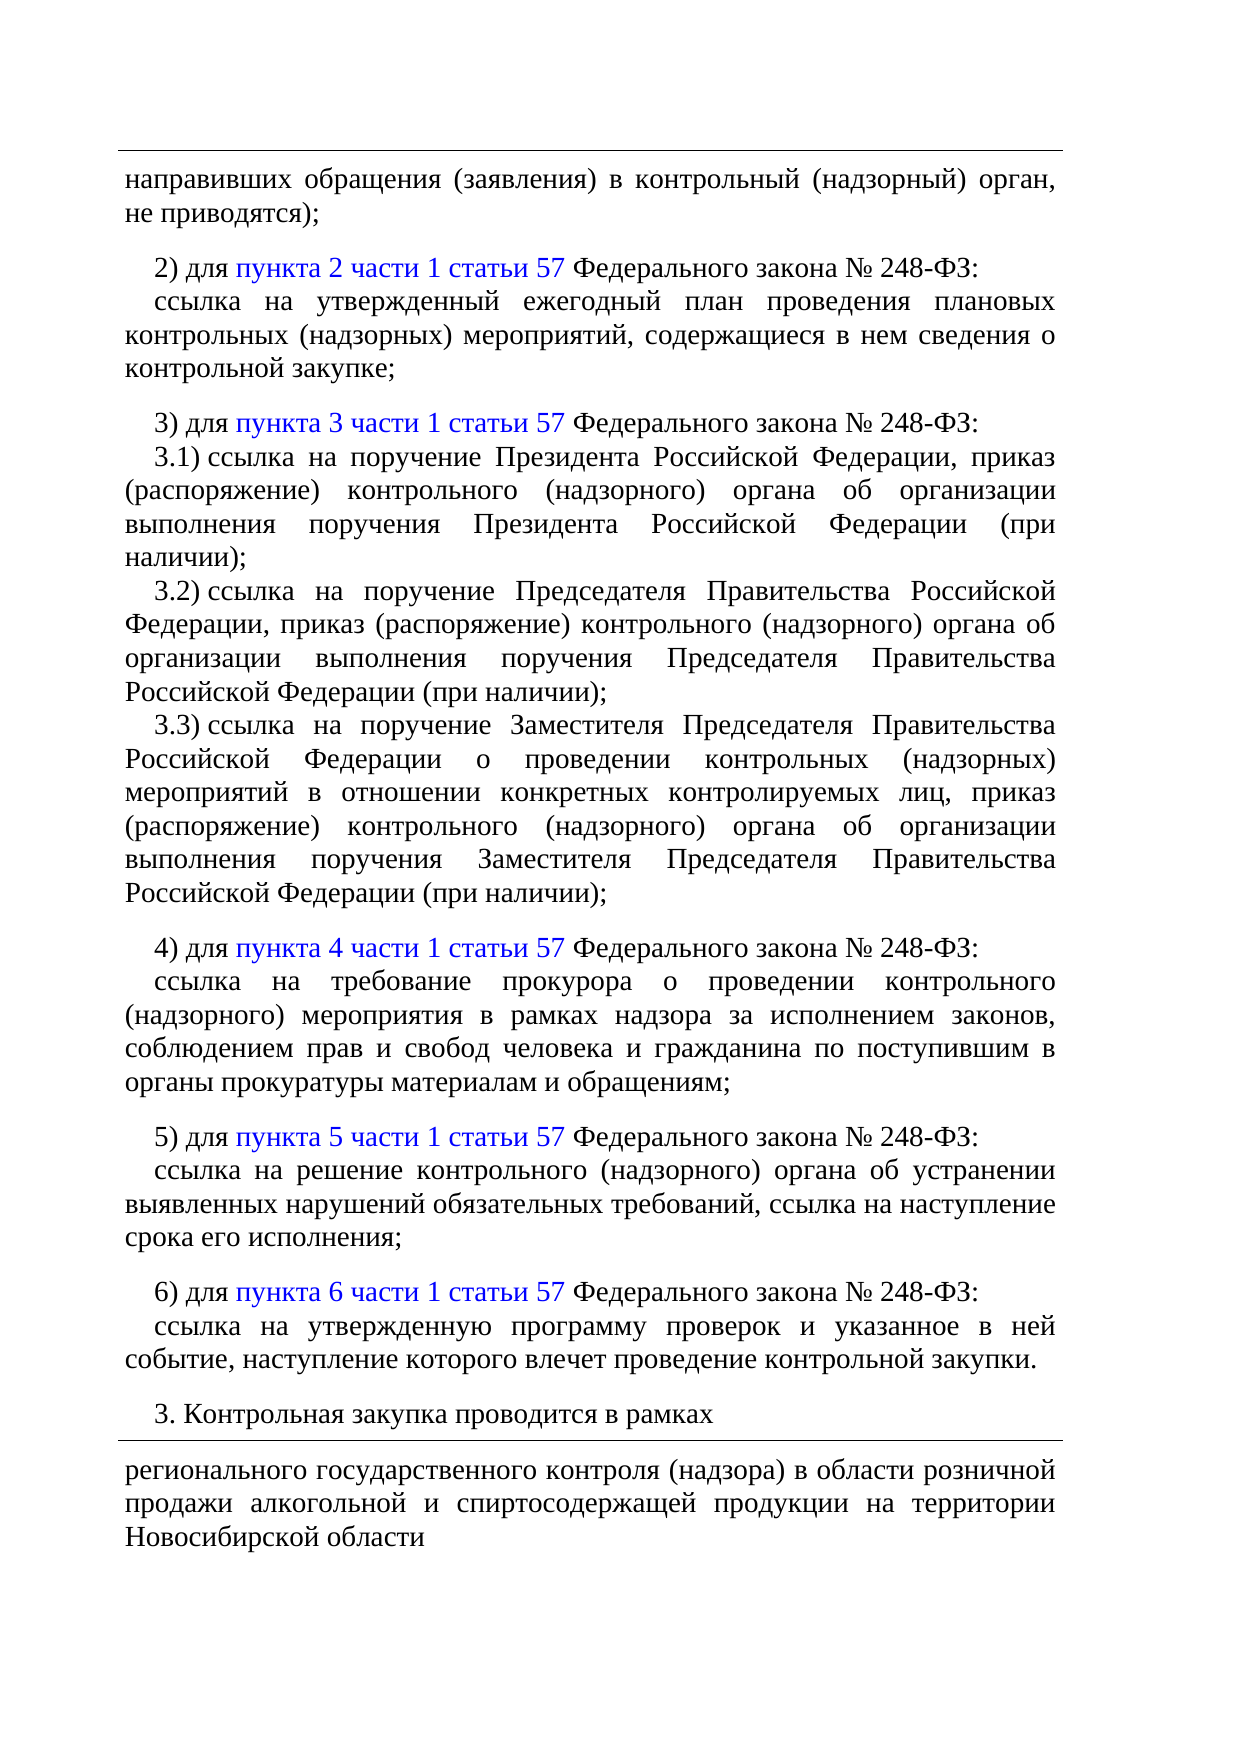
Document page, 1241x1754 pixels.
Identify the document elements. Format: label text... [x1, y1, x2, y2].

table_cell 6) для пункта 6 части 1 статьи 57 Федерального закона № 248-ФЗ: ссылка на утвержденную программу проверок и указанное в ней событие, наступление которого влечет проведение контрольной закупки. [118, 1264, 1063, 1385]
table_cell 5) для пункта 5 части 1 статьи 57 Федерального закона № 248-ФЗ: ссылка на решение контрольного (надзорного) органа об устранении выявленных нарушений обязательных требований, ссылка на наступление срока его исполнения; [118, 1108, 1063, 1263]
table_cell 4) для пункта 4 части 1 статьи 57 Федерального закона № 248-ФЗ: ссылка на требование прокурора о проведении контрольного (надзорного) мероприятия в рамках надзора за исполнением законов, соблюдением прав и свобод человека и гражданина по поступившим в органы прокуратуры материалам и обращениям; [118, 919, 1063, 1108]
table_cell 2) для пункта 2 части 1 статьи 57 Федерального закона № 248-ФЗ: ссылка на утвержденный ежегодный план проведения плановых контрольных (надзорных) мероприятий, содержащиеся в нем сведения о контрольной закупке; [118, 239, 1063, 395]
table_cell регионального государственного контроля (надзора) в области розничной продажи алкогольной и спиртосодержащей продукции на территории Новосибирской области [118, 1441, 1063, 1597]
table_cell 3) для пункта 3 части 1 статьи 57 Федерального закона № 248-ФЗ: 3.1) ссылка на поручение Президента Российской Федерации, приказ (распоряжение) контрольного (надзорного) органа об организации выполнения поручения Президента Российской Федерации (при наличии); 3.2) ссылка на поручение Председателя Правительства Российской Федерации, приказ (распоряжение) контрольного (надзорного) органа об организации выполнения поручения Председателя Правительства Российской Федерации (при наличии); 3.3) ссылка на поручение Заместителя Председателя Правительства Российской Федерации о проведении контрольных (надзорных) мероприятий в отношении конкретных контролируемых лиц, приказ (распоряжение) контрольного (надзорного) органа об организации выполнения поручения Заместителя Председателя Правительства Российской Федерации (при наличии); [118, 395, 1063, 919]
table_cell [118, 151, 1063, 239]
table_cell 3. Контрольная закупка проводится в рамках [118, 1385, 1063, 1440]
